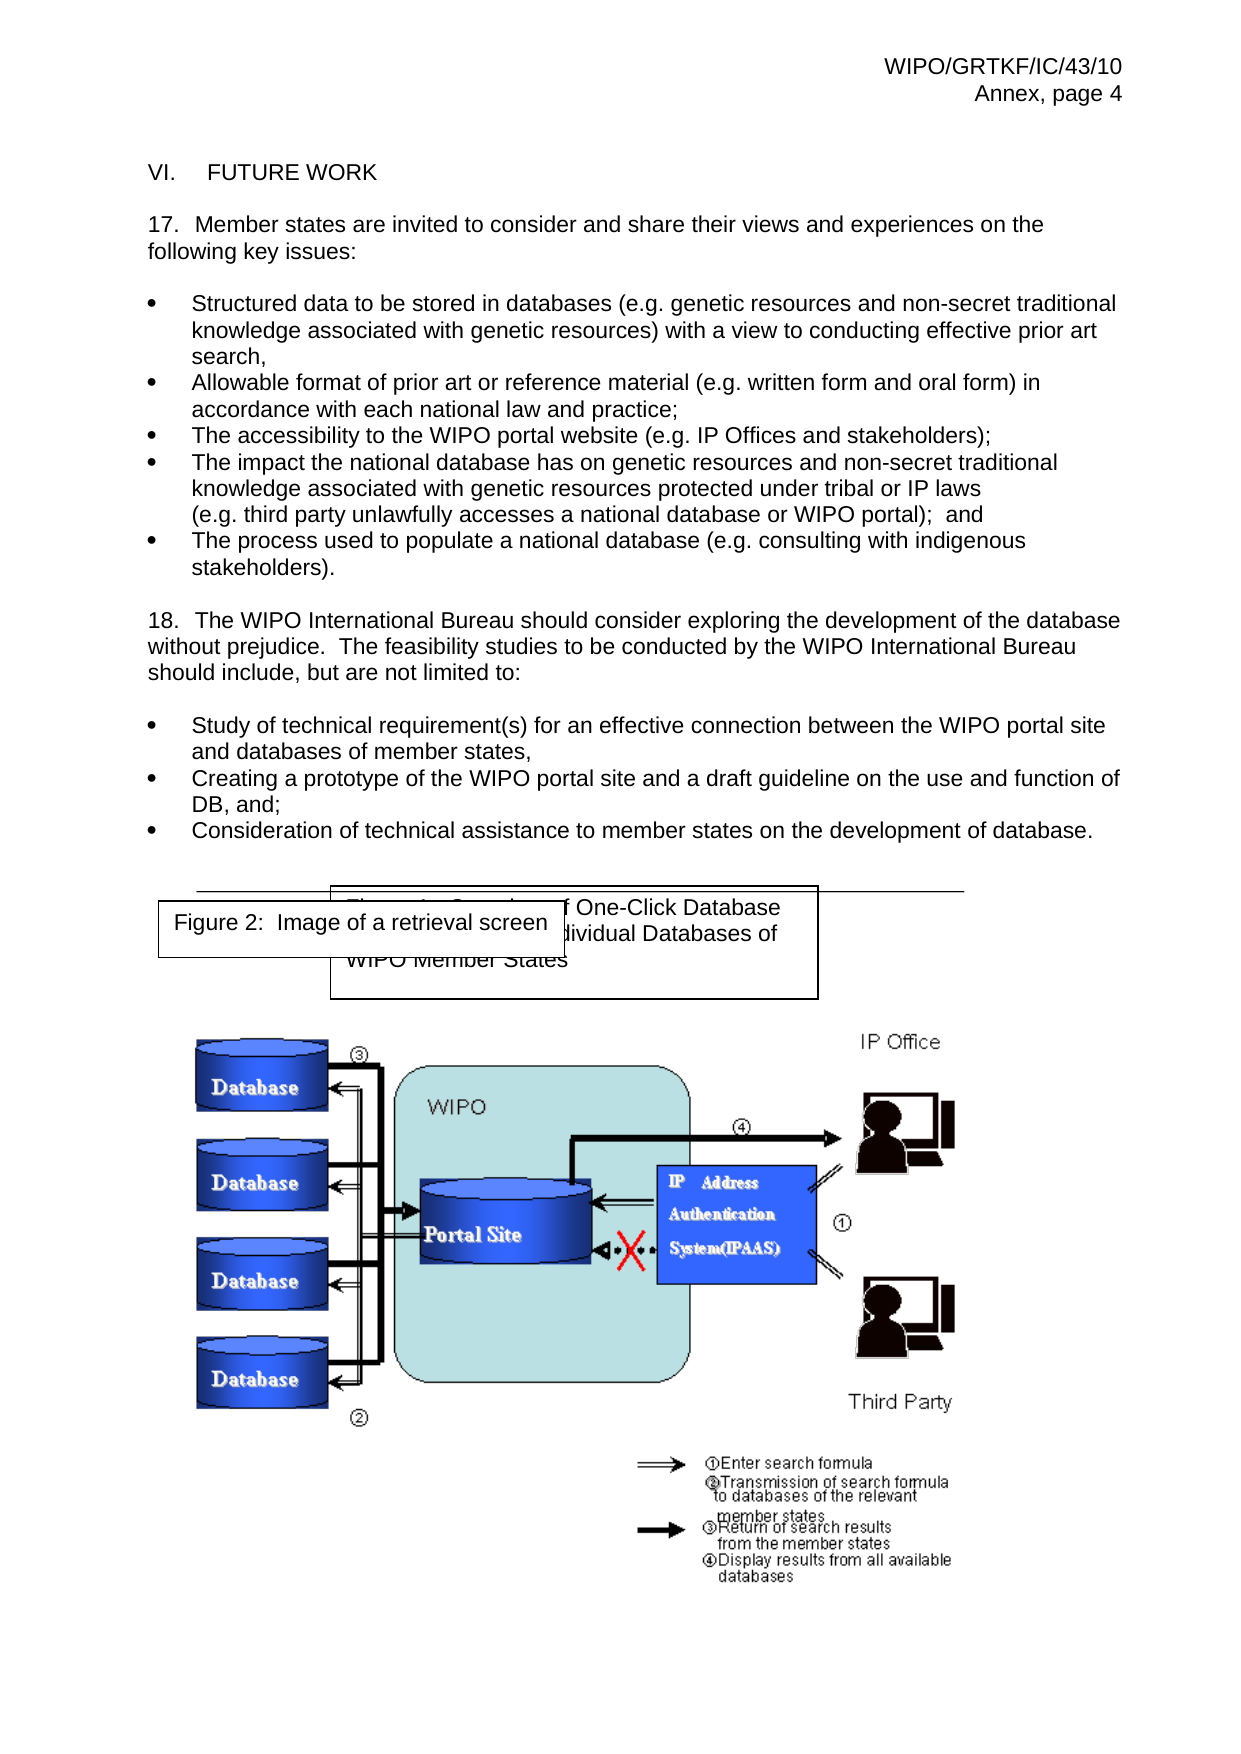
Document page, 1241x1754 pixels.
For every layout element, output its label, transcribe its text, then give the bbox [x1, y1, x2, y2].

list Consideration of technical assistance to member states on the development of database. [148, 817, 1122, 844]
list The accessibility to the WIPO portal website (e.g. IP Offices and stakeholders); [148, 422, 1122, 448]
list The process used to populate a national database (e.g. consulting with indigenous stakeholders). [148, 527, 1122, 580]
list Creating a prototype of the WIPO portal site and a draft guideline on the use and function of DB, and; [148, 765, 1122, 817]
list The impact the national database has on genetic resources and non-secret traditional knowledge associated with genetic resources protected under tribal or IP laws (e.g. third party unlawfully accesses a national database or WIPO portal); and [148, 448, 1122, 527]
picture [164, 891, 1076, 1694]
text VI. FUTURE WORK [148, 158, 1122, 185]
list Structured data to be stored in databases (e.g. genetic resources and non-secret traditional knowledge associated with genetic resources) with a view to conducting effective prior art search, [148, 290, 1122, 369]
list Allowable format of prior art or reference material (e.g. written form and oral form) in accordance with each national law and practice; [148, 369, 1122, 422]
list The WIPO International Bureau should consider exploring the development of the database without prejudice. The feasibility studies to be conducted by the WIPO International Bureau should include, but are not limited to: [148, 607, 1122, 686]
list Member states are invited to consider and share their views and experiences on the following key issues: [148, 211, 1122, 264]
list Study of technical requirement(s) for an effective connection between the WIPO portal site and databases of member states, [148, 712, 1122, 765]
